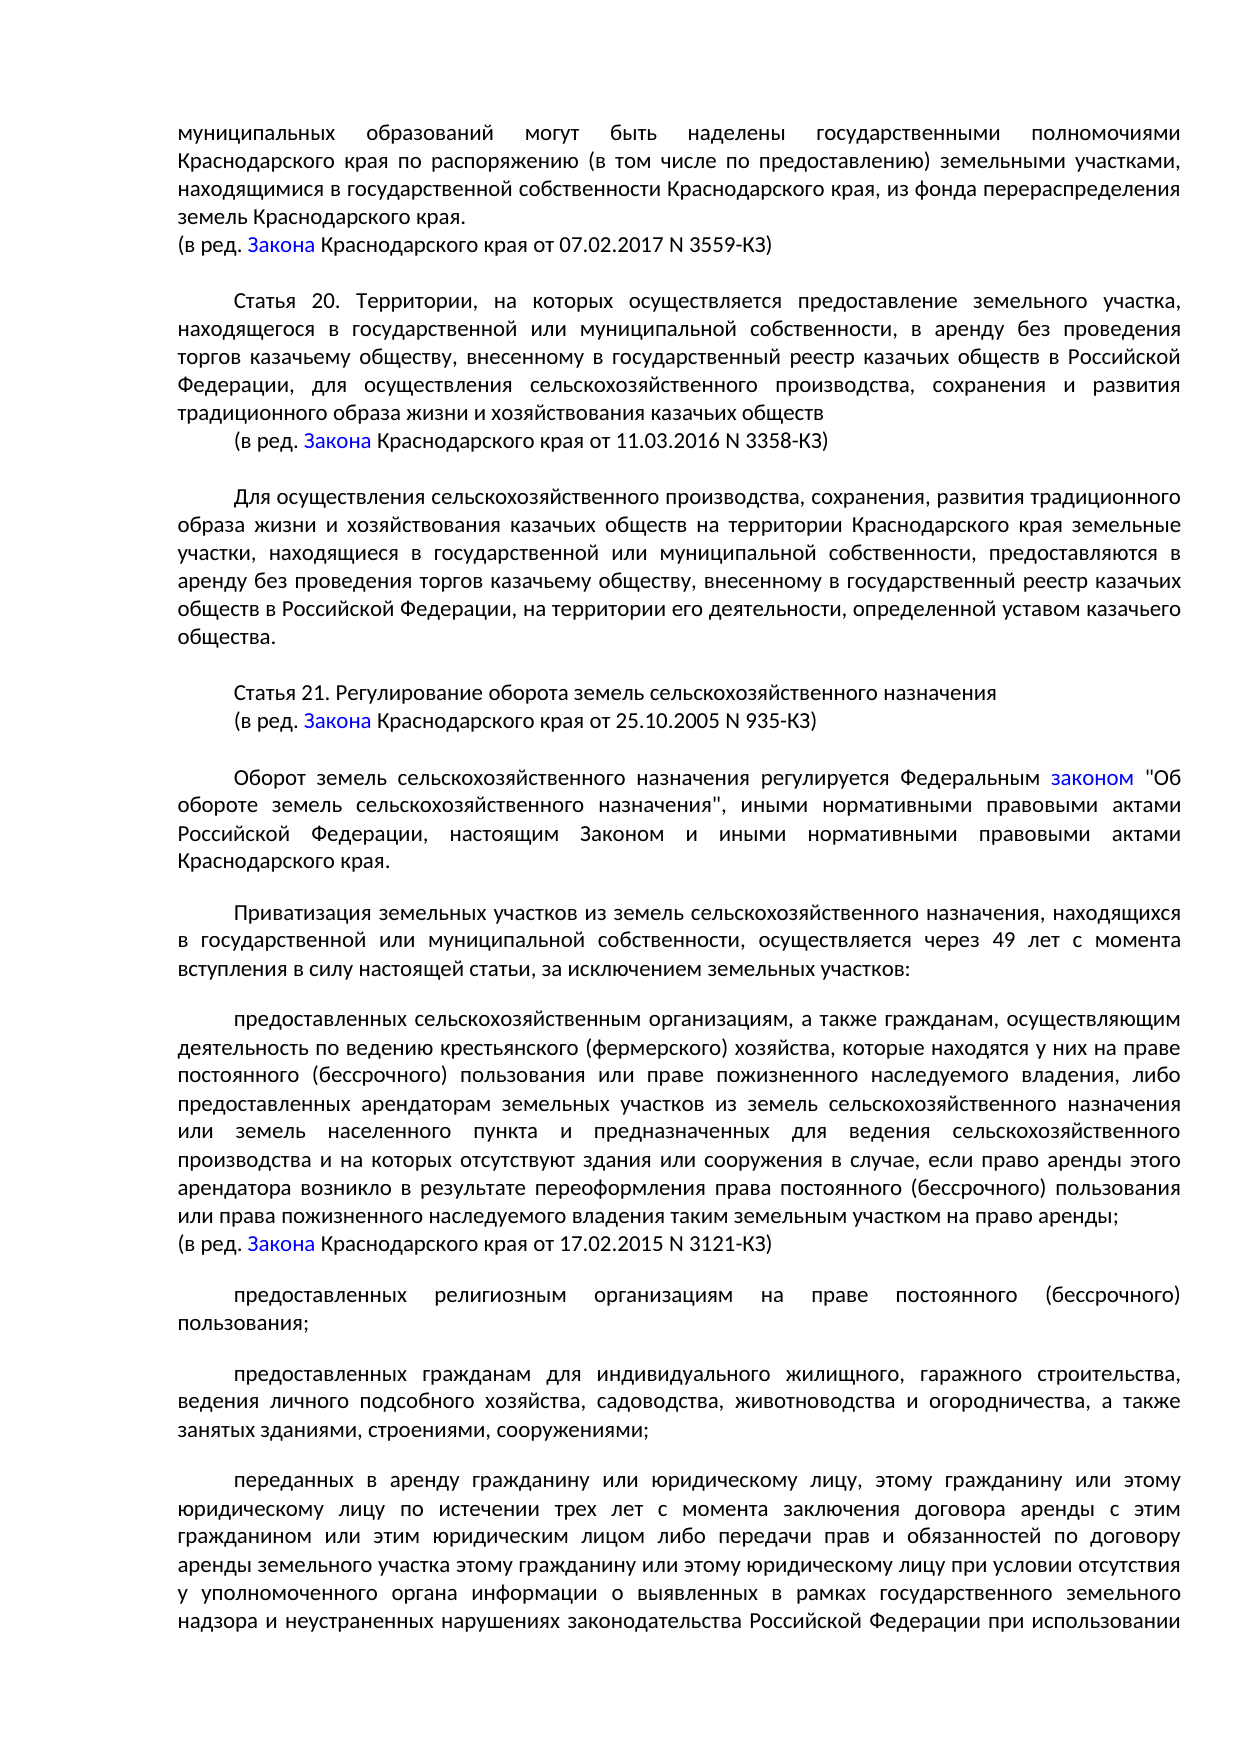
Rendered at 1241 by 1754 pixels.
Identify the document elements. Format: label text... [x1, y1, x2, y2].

text (в ред. Закона Краснодарского края от 11.03.2016 N 3358-КЗ) [177, 426, 1181, 454]
text предоставленных религиозным организациям на праве постоянного (бессрочного) пользования; [177, 1280, 1181, 1336]
text Оборот земель сельскохозяйственного назначения регулируется Федеральным законом "Об обороте земель сельскохозяйственного назначения", иными нормативными правовыми актами Российской Федерации, настоящим Законом и иными нормативными правовыми актами Краснодарского края. [177, 763, 1181, 875]
text (в ред. Закона Краснодарского края от 17.02.2015 N 3121-КЗ) [177, 1229, 1181, 1257]
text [177, 118, 1181, 230]
text Статья 21. Регулирование оборота земель сельскохозяйственного назначения [177, 678, 1181, 707]
text предоставленных сельскохозяйственным организациям, а также гражданам, осуществляющим деятельность по ведению крестьянского (фермерского) хозяйства, которые находятся у них на праве постоянного (бессрочного) пользования или праве пожизненного наследуемого владения, либо предоставленных арендаторам земельных участков из земель сельскохозяйственного назначения или земель населенного пункта и предназначенных для ведения сельскохозяйственного производства и на которых отсутствуют здания или сооружения в случае, если право аренды этого арендатора возникло в результате переоформления права постоянного (бессрочного) пользования или права пожизненного наследуемого владения таким земельным участком на право аренды; [177, 1004, 1181, 1229]
text (в ред. Закона Краснодарского края от 25.10.2005 N 935-КЗ) [177, 707, 1181, 734]
text (в ред. Закона Краснодарского края от 07.02.2017 N 3559-КЗ) [177, 230, 1181, 258]
text предоставленных гражданам для индивидуального жилищного, гаражного строительства, ведения личного подсобного хозяйства, садоводства, животноводства и огородничества, а также занятых зданиями, строениями, сооружениями; [177, 1359, 1181, 1443]
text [177, 1466, 1181, 1634]
text Для осуществления сельскохозяйственного производства, сохранения, развития традиционного образа жизни и хозяйствования казачьих обществ на территории Краснодарского края земельные участки, находящиеся в государственной или муниципальной собственности, предоставляются в аренду без проведения торгов казачьему обществу, внесенному в государственный реестр казачьих обществ в Российской Федерации, на территории его деятельности, определенной уставом казачьего общества. [177, 482, 1181, 651]
text Статья 20. Территории, на которых осуществляется предоставление земельного участка, находящегося в государственной или муниципальной собственности, в аренду без проведения торгов казачьему обществу, внесенному в государственный реестр казачьих обществ в Российской Федерации, для осуществления сельскохозяйственного производства, сохранения и развития традиционного образа жизни и хозяйствования казачьих обществ [177, 286, 1181, 426]
text Приватизация земельных участков из земель сельскохозяйственного назначения, находящихся в государственной или муниципальной собственности, осуществляется через 49 лет с момента вступления в силу настоящей статьи, за исключением земельных участков: [177, 898, 1181, 982]
